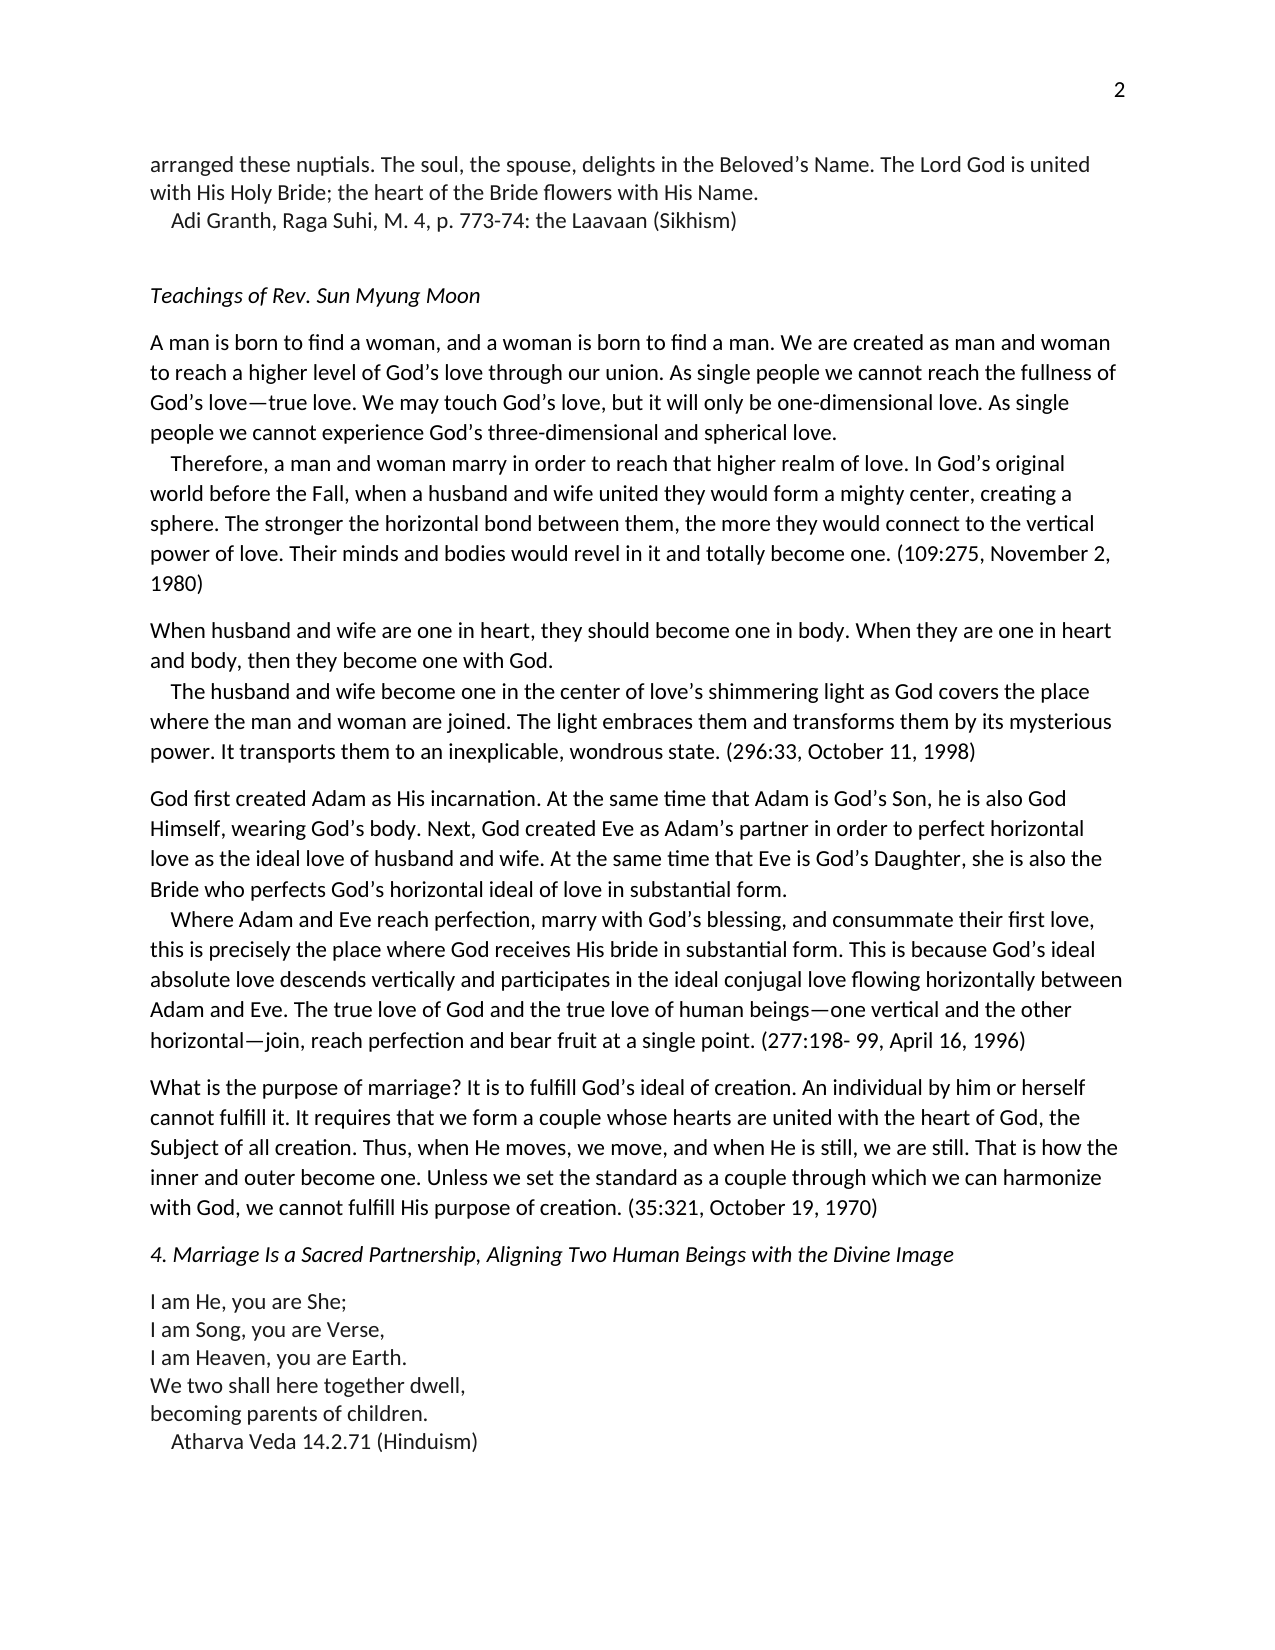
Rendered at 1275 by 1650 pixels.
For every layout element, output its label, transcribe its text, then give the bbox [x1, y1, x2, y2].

text A man is born to find a woman, and a woman is born to find a man. We are created as man and woman to reach a higher level of God’s love through our union. As single people we cannot reach the fullness of God’s love—true love. We may touch God’s love, but it will only be one-dimensional love. As single people we cannot experience God’s three-dimensional and spherical love. Therefore, a man and woman marry in order to reach that higher realm of love. In God’s original world before the Fall, when a husband and wife united they would form a mighty center, creating a sphere. The stronger the horizontal bond between them, the more they would connect to the vertical power of love. Their minds and bodies would revel in it and totally become one. (109:275, November 2, 1980) [150, 328, 1125, 597]
text What is the purpose of marriage? It is to fulfill God’s ideal of creation. An individual by him or herself cannot fulfill it. It requires that we form a couple whose hearts are united with the heart of God, the Subject of all creation. Thus, when He moves, we move, and when He is still, we are still. That is how the inner and outer become one. Unless we set the standard as a couple through which we can harmonize with God, we cannot fulfill His purpose of creation. (35:321, October 19, 1970) [150, 1073, 1125, 1221]
text Teachings of Rev. Sun Myung Moon [150, 281, 1125, 309]
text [150, 150, 1125, 234]
text I am He, you are She; I am Song, you are Verse, I am Heaven, you are Earth. We two shall here together dwell, becoming parents of children. Atharva Veda 14.2.71 (Hinduism) [150, 1287, 1125, 1455]
text 4. Marriage Is a Sacred Partnership, Aligning Two Human Beings with the Divine Image [150, 1240, 1125, 1268]
text God first created Adam as His incarnation. At the same time that Adam is God’s Son, he is also God Himself, wearing God’s body. Next, God created Eve as Adam’s partner in order to perfect horizontal love as the ideal love of husband and wife. At the same time that Eve is God’s Daughter, she is also the Bride who perfects God’s horizontal ideal of love in substantial form. Where Adam and Eve reach perfection, marry with God’s blessing, and consummate their first love, this is precisely the place where God receives His bride in substantial form. This is because God’s ideal absolute love descends vertically and participates in the ideal conjugal love flowing horizontally between Adam and Eve. The true love of God and the true love of human beings—one vertical and the other horizontal—join, reach perfection and bear fruit at a single point. (277:198- 99, April 16, 1996) [150, 784, 1125, 1054]
text When husband and wife are one in heart, they should become one in body. When they are one in heart and body, then they become one with God. The husband and wife become one in the center of love’s shimmering light as God covers the place where the man and woman are joined. The light embraces them and transforms them by its mysterious power. It transports them to an inexplicable, wondrous state. (296:33, October 11, 1998) [150, 616, 1125, 765]
